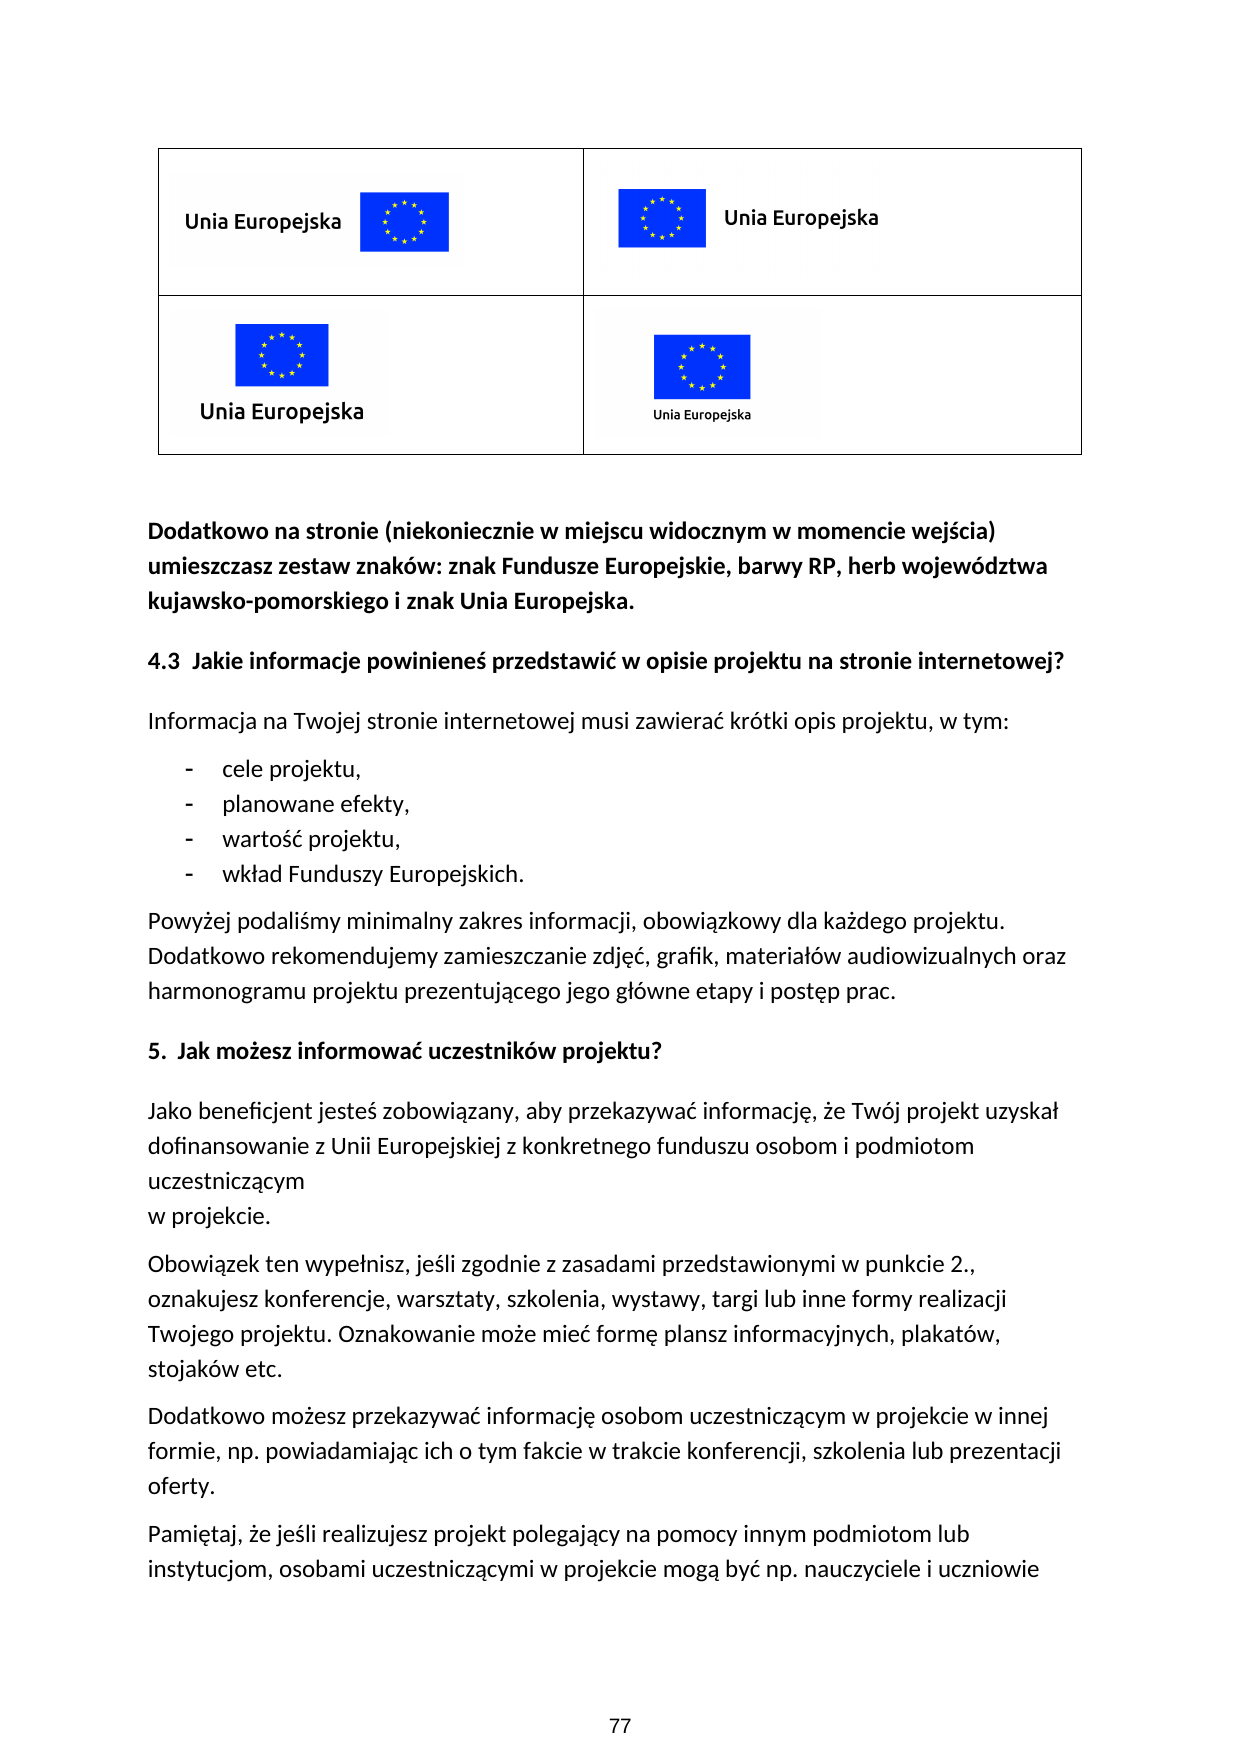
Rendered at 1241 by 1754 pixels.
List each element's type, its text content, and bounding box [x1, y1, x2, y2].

list wartość projektu, [185, 823, 1092, 853]
picture [594, 308, 822, 438]
text Obowiązek ten wypełnisz, jeśli zgodnie z zasadami przedstawionymi w punkcie 2., oznakujesz konferencje, warsztaty, szkolenia, wystawy, targi lub inne formy realizacji Twojego projektu. Oznakowanie może mieć formę plansz informacyjnych, plakatów, stojaków etc. [148, 1248, 1092, 1383]
list Jak możesz informować uczestników projektu? [148, 1035, 1092, 1066]
picture [169, 172, 462, 267]
list planowane efekty, [185, 788, 1092, 818]
text Informacja na Twojej stronie internetowej musi zawierać krótki opis projektu, w tym: [148, 705, 1092, 736]
picture [169, 310, 389, 436]
table_cell [584, 296, 1081, 454]
text Dodatkowo na stronie (niekoniecznie w miejscu widocznym w momencie wejścia) umieszczasz zestaw znaków: znak Fundusze Europejskie, barwy RP, herb województwa kujawsko-pomorskiego i znak Unia Europejska. [148, 515, 1092, 616]
table_header [584, 149, 1081, 295]
list wkład Funduszy Europejskich. [185, 858, 1092, 888]
table_header [159, 149, 583, 295]
text Jako beneficjent jesteś zobowiązany, aby przekazywać informację, że Twój projekt uzyskał dofinansowanie z Unii Europejskiej z konkretnego funduszu osobom i podmiotom uczestniczącym w projekcie. [148, 1095, 1092, 1231]
text Dodatkowo możesz przekazywać informację osobom uczestniczącym w projekcie w innej formie, np. powiadamiając ich o tym fakcie w trakcie konferencji, szkolenia lub prezentacji oferty. [148, 1400, 1092, 1501]
list cele projektu, [185, 753, 1092, 783]
text Powyżej podaliśmy minimalny zakres informacji, obowiązkowy dla każdego projektu. Dodatkowo rekomendujemy zamieszczanie zdjęć, grafik, materiałów audiowizualnych oraz harmonogramu projektu prezentującego jego główne etapy i postęp prac. [148, 905, 1092, 1006]
table_cell [159, 296, 583, 454]
list Jakie informacje powinieneś przedstawić w opisie projektu na stronie internetowej? [148, 645, 1092, 676]
picture [594, 161, 898, 279]
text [148, 1518, 1092, 1583]
